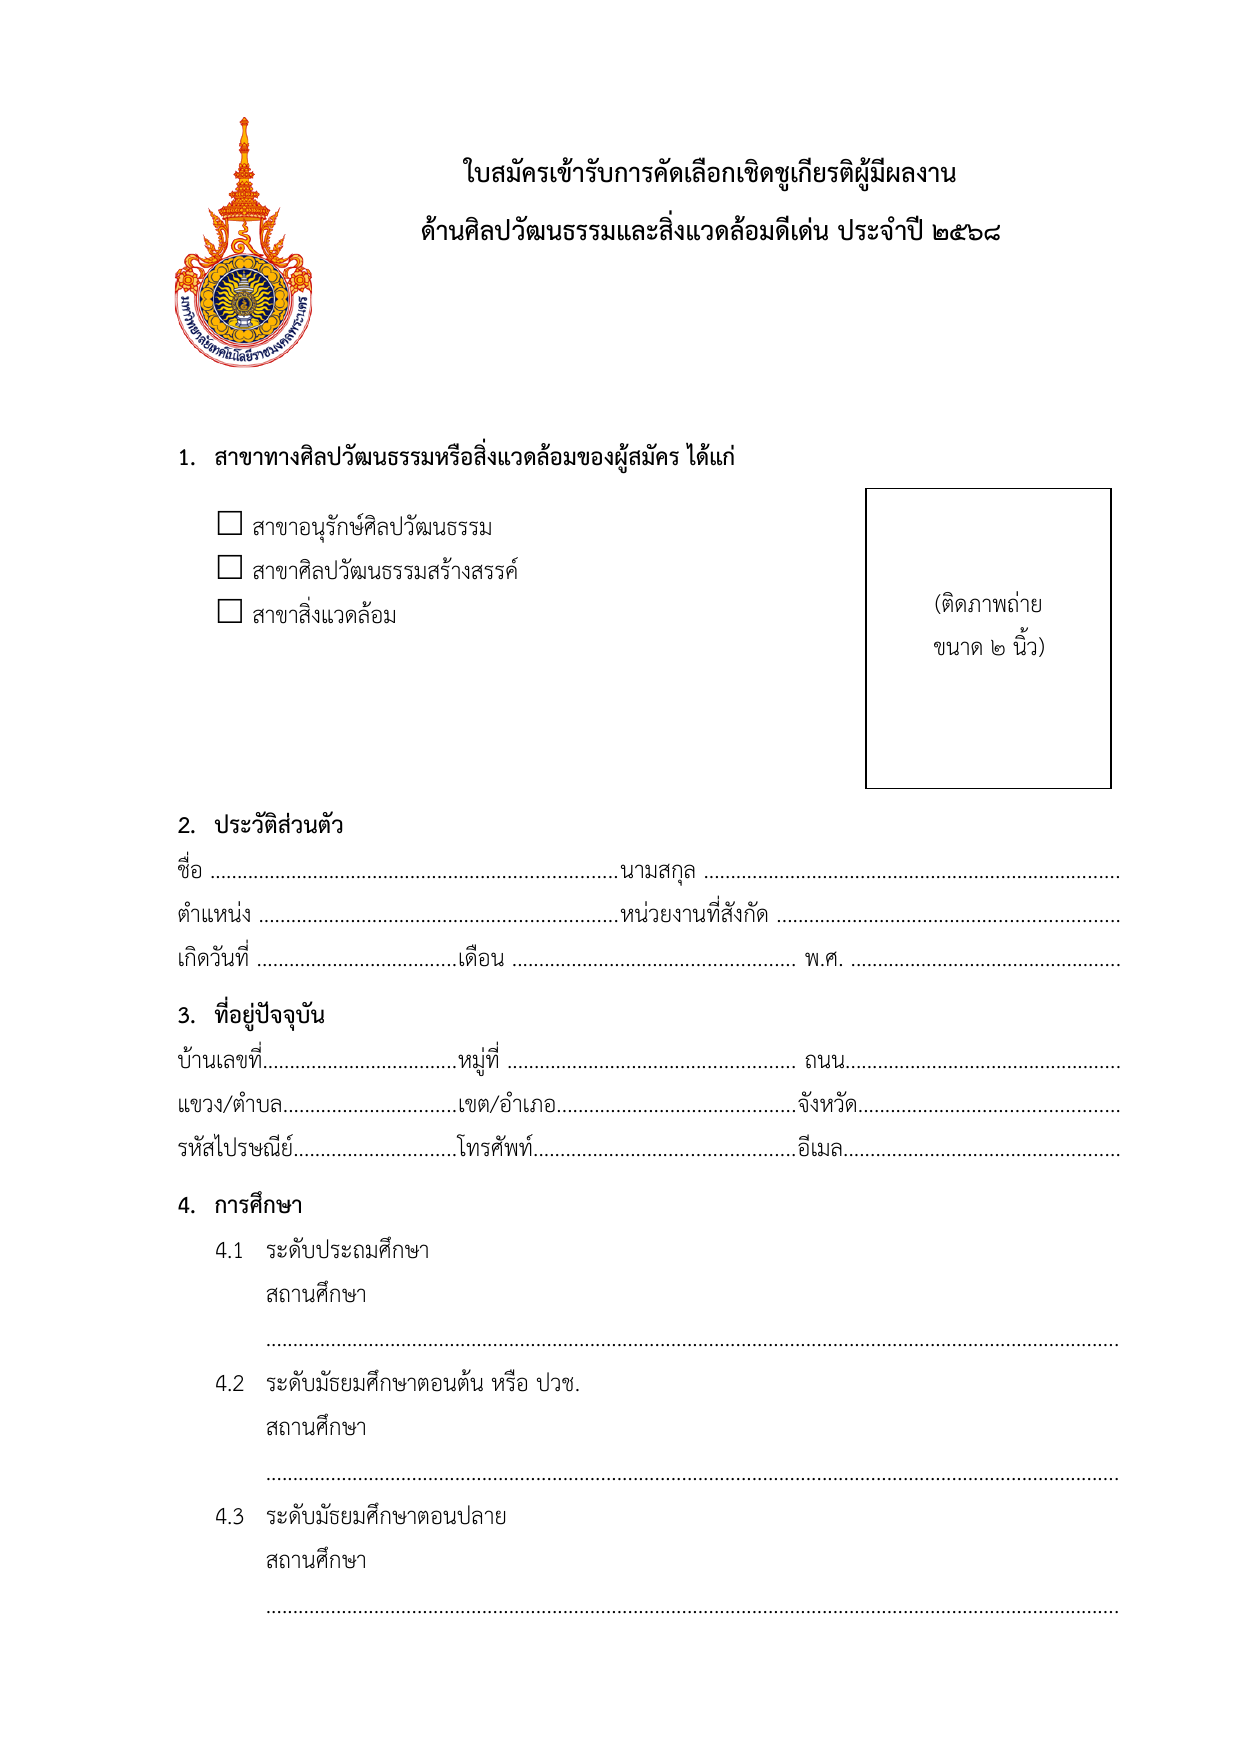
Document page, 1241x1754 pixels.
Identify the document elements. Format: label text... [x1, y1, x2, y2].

subtitle ที่อยู่ปัจจุบัน [177, 994, 1122, 1039]
subtitle สถานศึกษา [266, 1273, 1122, 1362]
text แขวง/ตำบล เขต/อำเภอ จังหวัด [177, 1083, 1122, 1128]
text เกิดวันที่ เดือน พ.ศ. [177, 938, 1122, 982]
text สาขาศิลปวัฒนธรรมสร้างสรรค์ [215, 550, 865, 595]
subtitle การศึกษา [177, 1184, 1122, 1229]
subtitle ระดับประถมศึกษา [177, 1229, 1122, 1273]
picture [174, 117, 313, 368]
text สาขาสิ่งแวดล้อม [215, 595, 865, 639]
subtitle สาขาทางศิลปวัฒนธรรมหรือสิ่งแวดล้อมของผู้สมัคร ได้แก่ [177, 436, 1122, 481]
text รหัสไปรษณีย์ โทรศัพท์ อีเมล [177, 1128, 1122, 1172]
text ชื่อ นามสกุล [177, 849, 1122, 893]
subtitle ระดับมัธยมศึกษาตอนปลาย [177, 1495, 1122, 1539]
text สาขาอนุรักษ์ศิลปวัฒนธรรม [215, 506, 865, 550]
subtitle สถานศึกษา [266, 1539, 1122, 1628]
text บ้านเลขที่ หมู่ที่ ถนน [177, 1039, 1122, 1083]
text ตำแหน่ง หน่วยงานที่สังกัด [177, 893, 1122, 938]
subtitle ระดับมัธยมศึกษาตอนต้น หรือ ปวช. [177, 1362, 1122, 1406]
subtitle สถานศึกษา [266, 1406, 1122, 1495]
subtitle ประวัติส่วนตัว [177, 804, 1122, 849]
subtitle ใบสมัครเข้ารับการคัดเลือกเชิดชูเกียรติผู้มีผลงาน ด้านศิลปวัฒนธรรมและสิ่งแวดล้อมดีเด่น ประจำปี ๒๕๖๘ [313, 150, 1122, 257]
